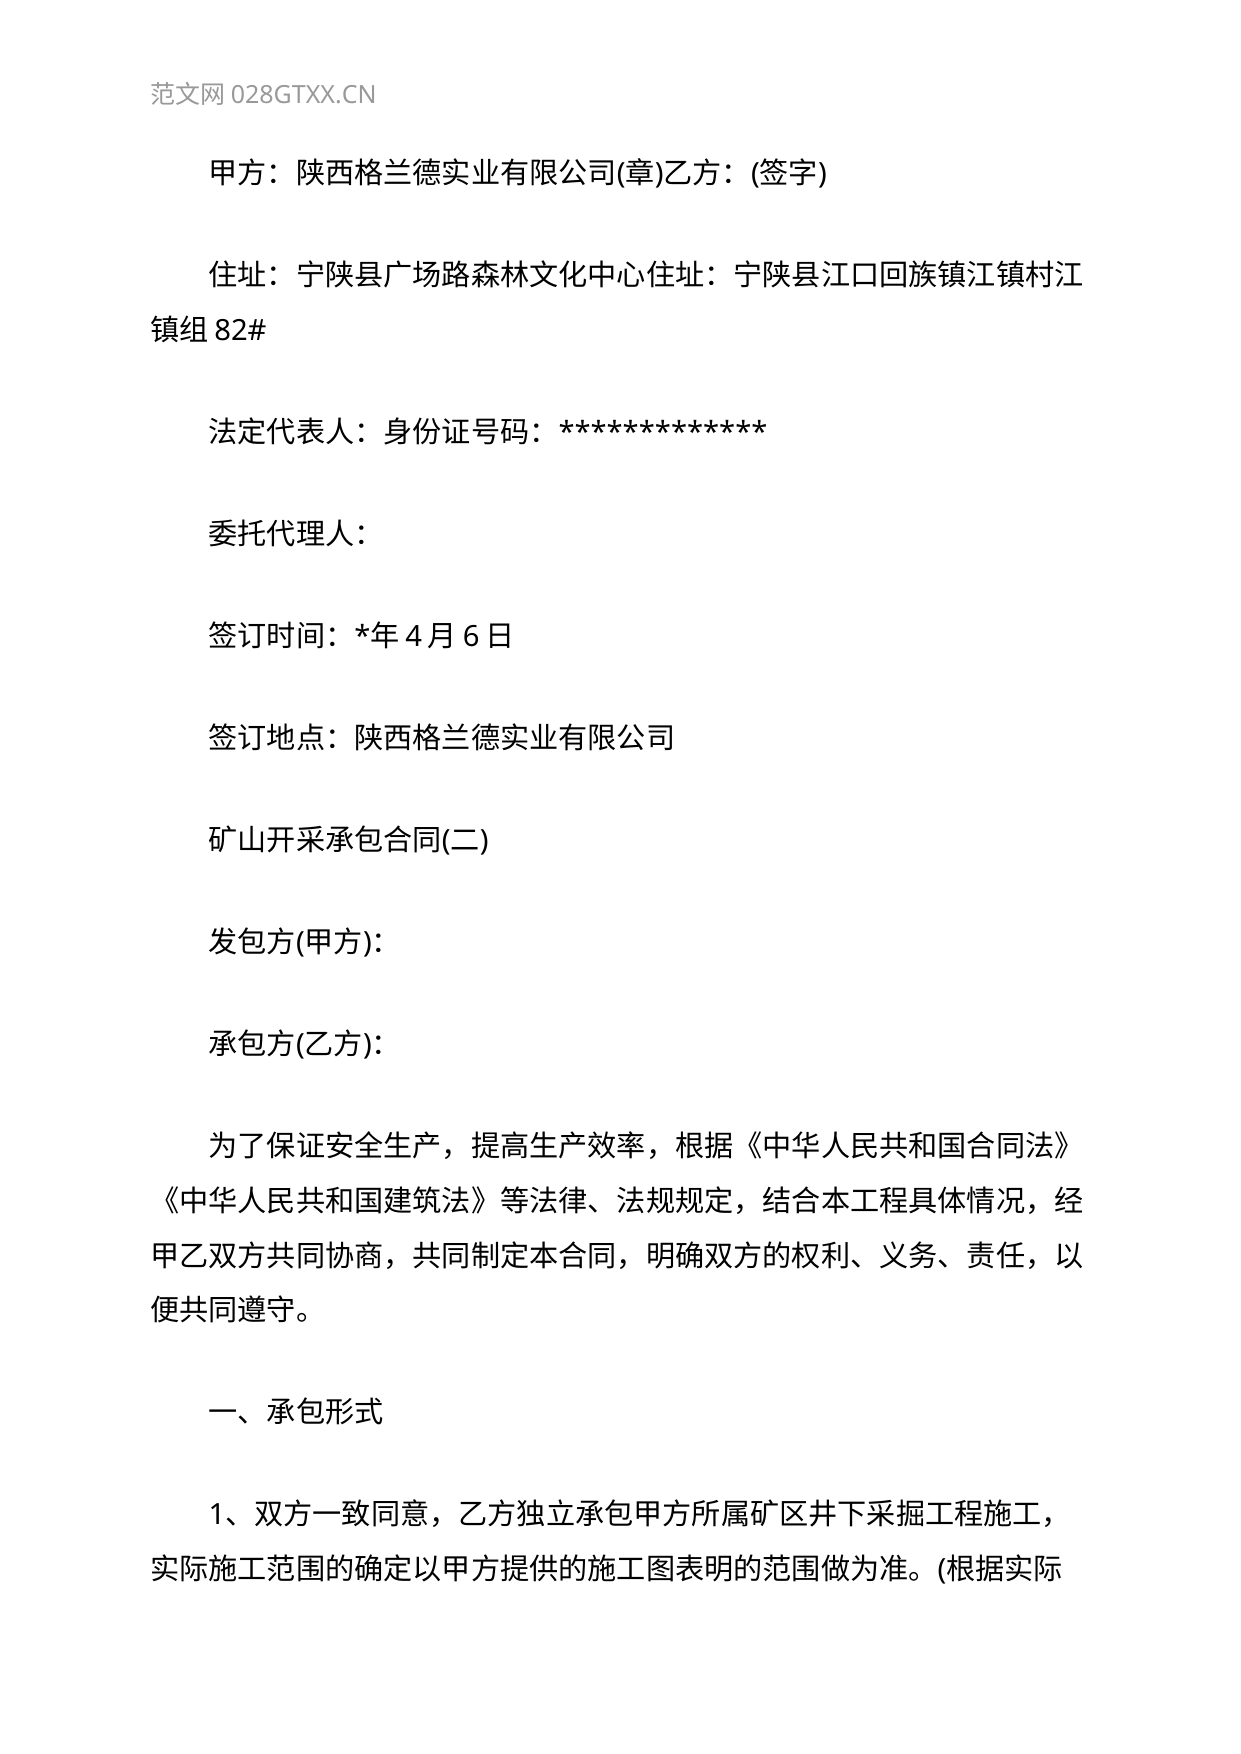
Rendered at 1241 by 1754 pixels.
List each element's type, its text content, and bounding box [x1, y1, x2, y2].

text 甲方：陕西格兰德实业有限公司(章)乙方：(签字) [150, 150, 1090, 192]
text 承包方(乙方)： [150, 1020, 1090, 1063]
text 签订时间：*年4月6日 [150, 613, 1090, 655]
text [150, 1491, 1090, 1588]
text 一、承包形式 [150, 1389, 1090, 1431]
text 矿山开采承包合同(二) [150, 816, 1090, 859]
text 法定代表人：身份证号码：************* [150, 409, 1090, 451]
text 签订地点：陕西格兰德实业有限公司 [150, 714, 1090, 757]
text 发包方(甲方)： [150, 918, 1090, 961]
text 委托代理人： [150, 511, 1090, 553]
text 为了保证安全生产，提高生产效率，根据《中华人民共和国合同法》《中华人民共和国建筑法》等法律、法规规定，结合本工程具体情况，经甲乙双方共同协商，共同制定本合同，明确双方的权利、义务、责任，以便共同遵守。 [150, 1122, 1090, 1329]
text 住址：宁陕县广场路森林文化中心住址：宁陕县江口回族镇江镇村江镇组82# [150, 252, 1090, 349]
